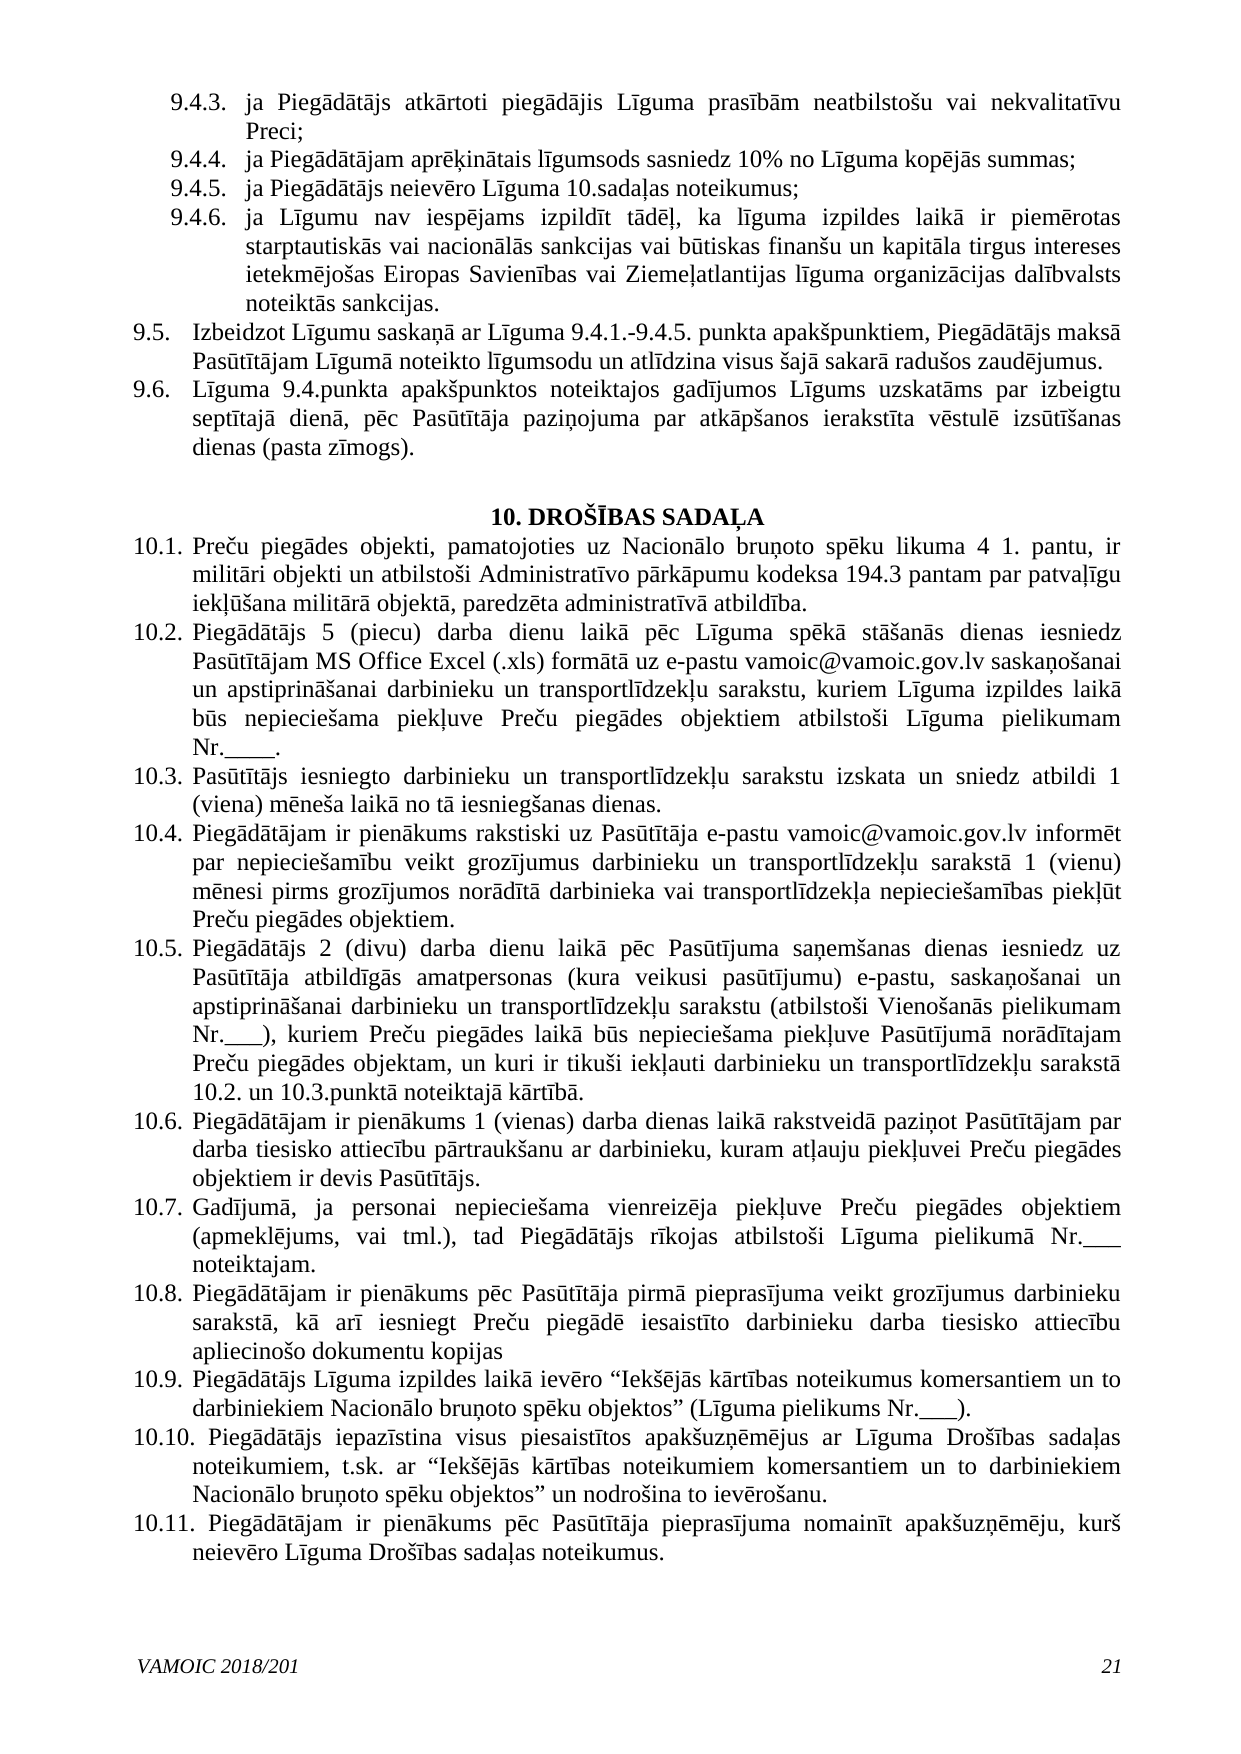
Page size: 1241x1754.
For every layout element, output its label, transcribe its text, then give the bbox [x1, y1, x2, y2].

list Piegādātājs 5 (piecu) darba dienu laikā pēc Līguma spēkā stāšanās dienas iesniedz Pasūtītājam MS Office Excel (.xls) formātā uz e-pastu vamoic@vamoic.gov.lv saskaņošanai un apstiprināšanai darbinieku un transportlīdzekļu sarakstu, kuriem Līguma izpildes laikā būs nepieciešama piekļuve Preču piegādes objektiem atbilstoši Līguma pielikumam Nr.____. [133, 617, 1122, 761]
list Piegādātājs iepazīstina visus piesaistītos apakšuzņēmējus ar Līguma Drošības sadaļas noteikumiem, t.sk. ar “Iekšējās kārtības noteikumiem komersantiem un to darbiniekiem Nacionālo bruņoto spēku objektos” un nodrošina to ievērošanu. [133, 1422, 1122, 1508]
list Piegādātājam ir pienākums rakstiski uz Pasūtītāja e-pastu vamoic@vamoic.gov.lv informēt par nepieciešamību veikt grozījumus darbinieku un transportlīdzekļu sarakstā 1 (vienu) mēnesi pirms grozījumos norādītā darbinieka vai transportlīdzekļa nepieciešamības piekļūt Preču piegādes objektiem. [133, 818, 1122, 933]
list ja Līgumu nav iespējams izpildīt tādēļ, ka līguma izpildes laikā ir piemērotas starptautiskās vai nacionālās sankcijas vai būtiskas finanšu un kapitāla tirgus intereses ietekmējošas Eiropas Savienības vai Ziemeļatlantijas līguma organizācijas dalībvalsts noteiktās sankcijas. [170, 202, 1122, 317]
list Piegādātājs 2 (divu) darba dienu laikā pēc Pasūtījuma saņemšanas dienas iesniedz uz Pasūtītāja atbildīgās amatpersonas (kura veikusi pasūtījumu) e-pastu, saskaņošanai un apstiprināšanai darbinieku un transportlīdzekļu sarakstu (atbilstoši Vienošanās pielikumam Nr.___), kuriem Preču piegādes laikā būs nepieciešama piekļuve Pasūtījumā norādītajam Preču piegādes objektam, un kuri ir tikuši iekļauti darbinieku un transportlīdzekļu sarakstā 10.2. un 10.3.punktā noteiktajā kārtībā. [133, 933, 1122, 1106]
list ja Piegādātājs neievēro Līguma 10.sadaļas noteikumus; [170, 173, 1122, 202]
list ja Piegādātājam aprēķinātais līgumsods sasniedz 10% no Līguma kopējās summas; [170, 144, 1122, 173]
list ja Piegādātājs atkārtoti piegādājis Līguma prasībām neatbilstošu vai nekvalitatīvu Preci; [170, 87, 1122, 144]
list Piegādātājam ir pienākums pēc Pasūtītāja pirmā pieprasījuma veikt grozījumus darbinieku sarakstā, kā arī iesniegt Preču piegādē iesaistīto darbinieku darba tiesisko attiecību apliecinošo dokumentu kopijas [133, 1278, 1122, 1364]
list DROŠĪBAS SADAĻA [133, 502, 1122, 531]
list Līguma 9.4.punkta apakšpunktos noteiktajos gadījumos Līgums uzskatāms par izbeigtu septītajā dienā, pēc Pasūtītāja par atkāpšanos ierakstīta vēstulē izsūtīšanas dienas (pasta zīmogs). [133, 374, 1122, 461]
list Izbeidzot Līgumu saskaņā ar Līguma 9.4.1.-9.4.5. punkta apakšpunktiem, Piegādātājs maksā Pasūtītājam Līgumā noteikto līgumsodu un atlīdzina visus šajā sakarā radušos zaudējumus. [133, 317, 1122, 374]
list Piegādātājam ir pienākums pēc Pasūtītāja pieprasījuma nomainīt apakšuzņēmēju, kurš neievēro Līguma Drošības sadaļas noteikumus. [133, 1508, 1122, 1566]
list Gadījumā, ja personai nepieciešama vienreizēja piekļuve Preču piegādes objektiem (apmeklējums, vai tml.), tad Piegādātājs rīkojas atbilstoši Līguma pielikumā Nr.___ noteiktajam. [133, 1192, 1122, 1278]
list Piegādātājs Līguma izpildes laikā ievēro “Iekšējās kārtības noteikumus komersantiem un to darbiniekiem Nacionālo bruņoto spēku objektos” (Līguma pielikums Nr.___). [133, 1364, 1122, 1422]
list Piegādātājam ir pienākums 1 (vienas) darba dienas laikā rakstveidā paziņot Pasūtītājam par darba tiesisko attiecību pārtraukšanu ar darbinieku, kuram atļauju piekļuvei Preču piegādes objektiem ir devis Pasūtītājs. [133, 1106, 1122, 1192]
list Pasūtītājs iesniegto darbinieku un transportlīdzekļu sarakstu izskata un sniedz atbildi 1 (viena) mēneša laikā no tā iesniegšanas dienas. [133, 761, 1122, 818]
list Preču piegādes objekti, pamatojoties uz Nacionālo bruņoto spēku likuma 4 1. pantu, ir militāri objekti un atbilstoši Administratīvo pārkāpumu kodeksa 194.3 pantam par patvaļīgu iekļūšana militārā objektā, paredzēta administratīvā atbildība. [133, 531, 1122, 617]
